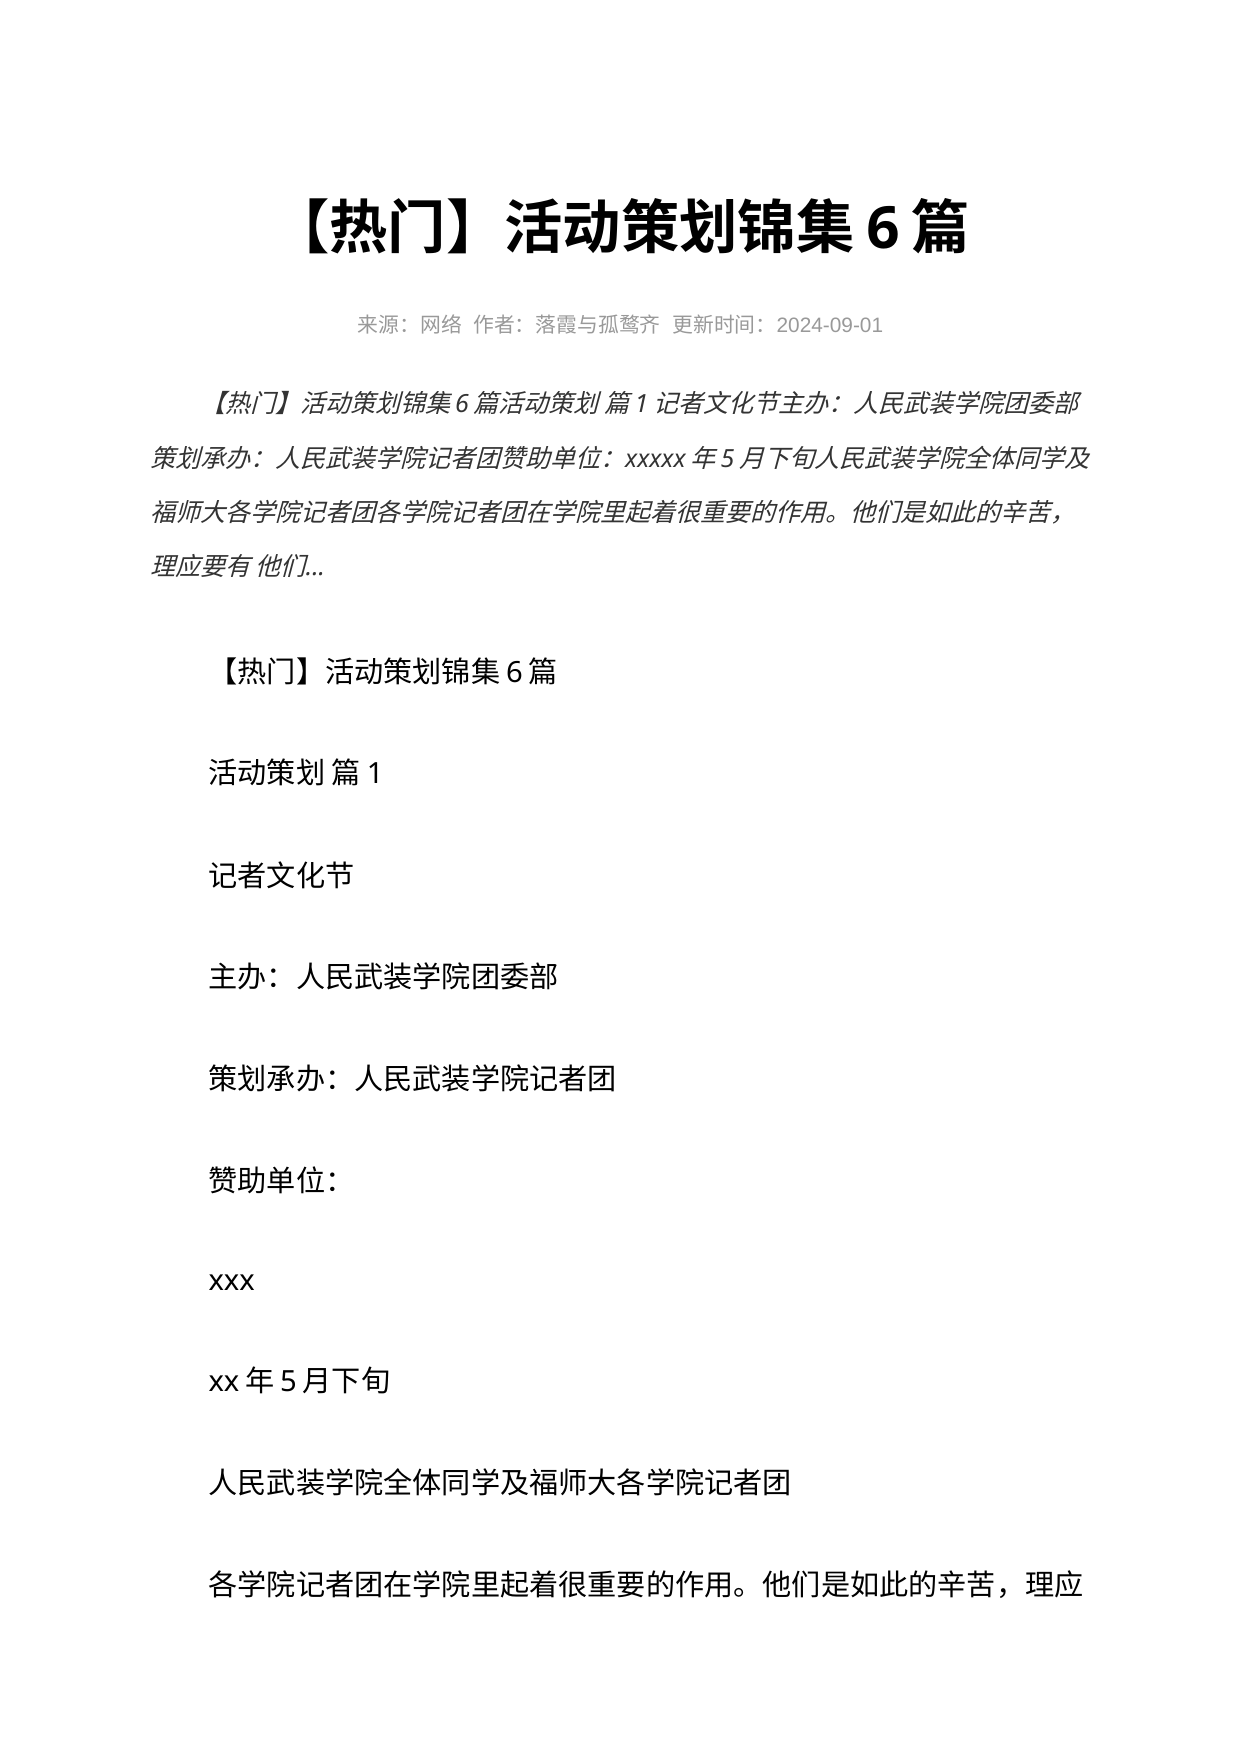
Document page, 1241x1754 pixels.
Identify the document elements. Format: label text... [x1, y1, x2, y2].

text 活动策划 篇1 [150, 750, 1090, 792]
text 赞助单位： [150, 1157, 1090, 1200]
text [150, 1561, 1090, 1604]
text xx年5月下旬 [150, 1358, 1090, 1400]
text 【热门】活动策划锦集6篇活动策划 篇1记者文化节主办：人民武装学院团委部策划承办：人民武装学院记者团赞助单位：xxxxx年5月下旬人民武装学院全体同学及福师大各学院记者团各学院记者团在学院里起着很重要的作用。他们是如此的辛苦，理应要有 他们... [150, 384, 1090, 583]
text 记者文化节 [150, 852, 1090, 894]
text 来源：网络 作者：落霞与孤鹜齐 更新时间：2024-09-01 [150, 313, 1090, 337]
text xxx [150, 1259, 1090, 1299]
text 人民武装学院全体同学及福师大各学院记者团 [150, 1459, 1090, 1502]
text 策划承办：人民武装学院记者团 [150, 1056, 1090, 1098]
subtitle 【热门】活动策划锦集6篇 [150, 181, 1090, 266]
text 【热门】活动策划锦集6篇 [150, 648, 1090, 691]
text 主办：人民武装学院团委部 [150, 954, 1090, 996]
